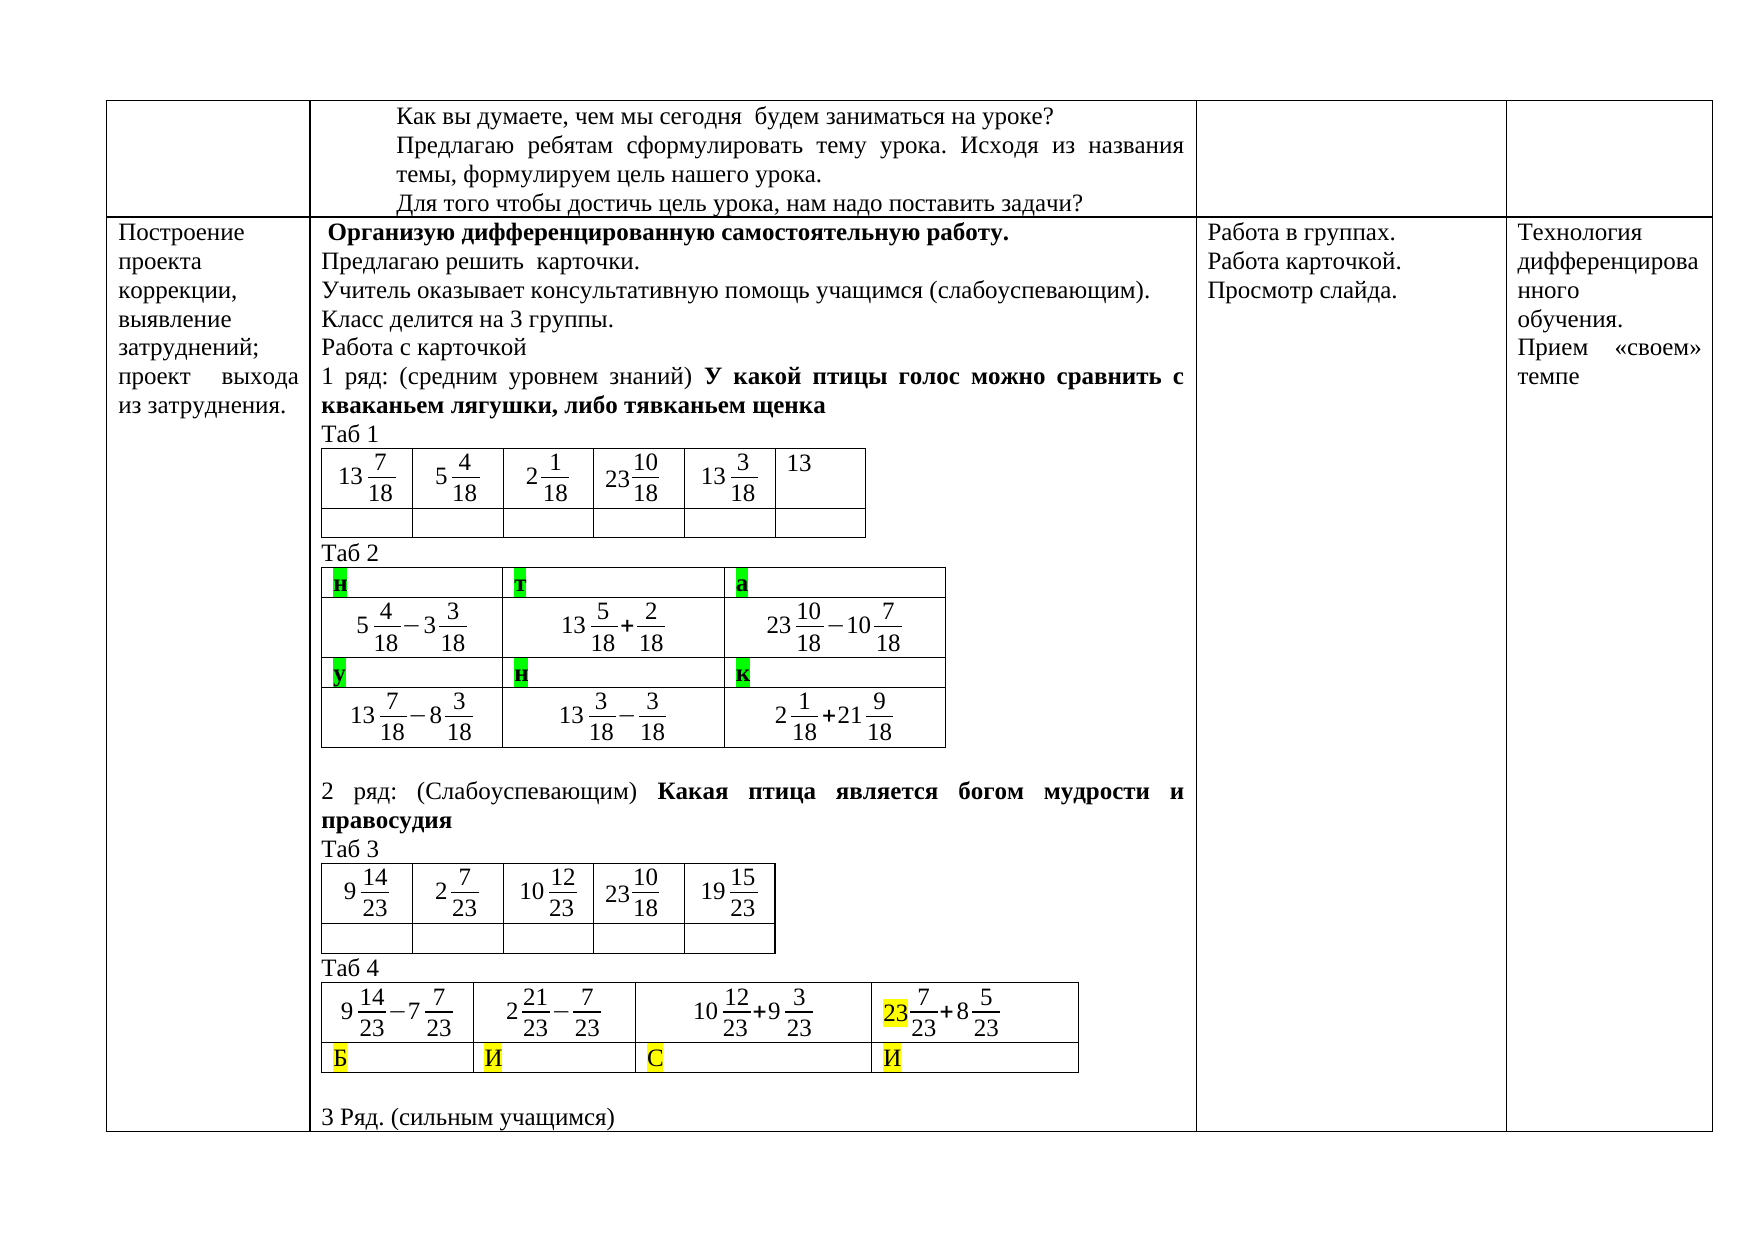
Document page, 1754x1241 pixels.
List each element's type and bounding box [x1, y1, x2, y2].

table_cell [1197, 218, 1506, 1131]
table_cell [311, 218, 1196, 1131]
table_cell [311, 101, 1196, 216]
table_cell [1507, 218, 1712, 1131]
table_cell [107, 218, 309, 1131]
table_cell [107, 101, 309, 216]
table_cell [1197, 101, 1506, 216]
table_cell [1507, 101, 1712, 216]
